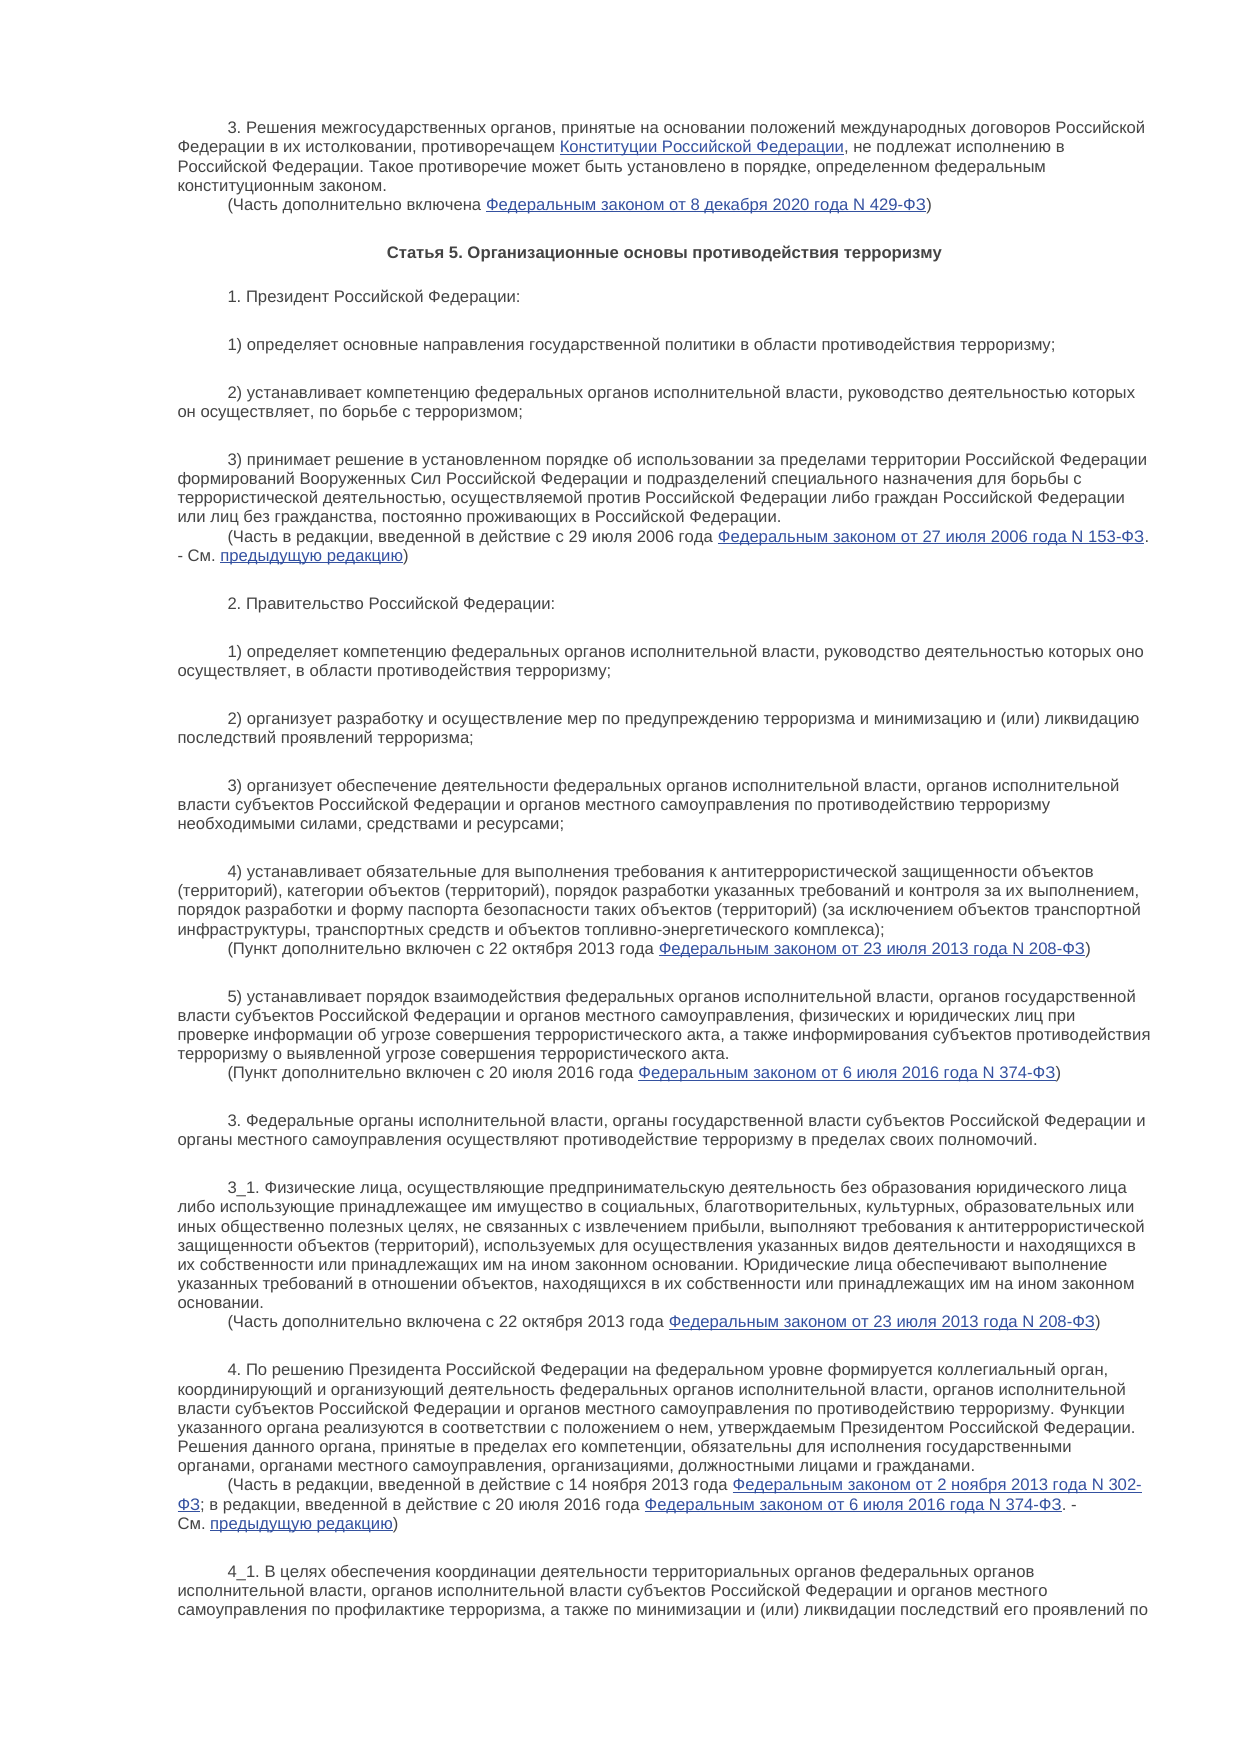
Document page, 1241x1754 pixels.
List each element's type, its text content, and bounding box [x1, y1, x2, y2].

text (Пункт дополнительно включен с 20 июля 2016 года Федеральным законом от 6 июля 2016 года N 374-ФЗ) [177, 1063, 1152, 1111]
text 3) организует обеспечение деятельности федеральных органов исполнительной власти, органов исполнительной власти субъектов Российской Федерации и органов местного самоуправления по противодействию терроризму необходимыми силами, средствами и ресурсами; [177, 776, 1152, 862]
text (Часть дополнительно включена Федеральным законом от 8 декабря 2020 года N 429-ФЗ) [177, 195, 1152, 243]
text 4) устанавливает обязательные для выполнения требования к антитеррористической защищенности объектов (территорий), категории объектов (территорий), порядок разработки указанных требований и контроля за их выполнением, порядок разработки и форму паспорта безопасности таких объектов (территорий) (за исключением объектов транспортной инфраструктуры, транспортных средств и объектов топливно-энергетического комплекса); [177, 862, 1152, 938]
text 2) устанавливает компетенцию федеральных органов исполнительной власти, руководство деятельностью которых он осуществляет, по борьбе с терроризмом; [177, 383, 1152, 450]
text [177, 1561, 1152, 1619]
subtitle Статья 5. Организационные основы противодействия терроризму [177, 243, 1152, 262]
text 3. Решения межгосударственных органов, принятые на основании положений международных договоров Российской Федерации в их истолковании, противоречащем Конституции Российской Федерации, не подлежат исполнению в Российской Федерации. Такое противоречие может быть установлено в порядке, определенном федеральным конституционным законом. [177, 118, 1152, 195]
text 3) принимает решение в установленном порядке об использовании за пределами территории Российской Федерации формирований Вооруженных Сил Российской Федерации и подразделений специального назначения для борьбы с террористической деятельностью, осуществляемой против Российской Федерации либо граждан Российской Федерации или лиц без гражданства, постоянно проживающих в Российской Федерации. [177, 450, 1152, 526]
text 5) устанавливает порядок взаимодействия федеральных органов исполнительной власти, органов государственной власти субъектов Российской Федерации и органов местного самоуправления, физических и юридических лиц при проверке информации об угрозе совершения террористического акта, а также информирования субъектов противодействия терроризму о выявленной угрозе совершения террористического акта. [177, 986, 1152, 1063]
text 3. Федеральные органы исполнительной власти, органы государственной власти субъектов Российской Федерации и органы местного самоуправления осуществляют противодействие терроризму в пределах своих полномочий. [177, 1111, 1152, 1178]
text (Пункт дополнительно включен с 22 октября 2013 года Федеральным законом от 23 июля 2013 года N 208-ФЗ) [177, 938, 1152, 986]
text (Часть в редакции, введенной в действие с 29 июля 2006 года Федеральным законом от 27 июля 2006 года N 153-ФЗ. - См. предыдущую редакцию) [177, 526, 1152, 593]
text 3_1. Физические лица, осуществляющие предпринимательскую деятельность без образования юридического лица либо использующие принадлежащее им имущество в социальных, благотворительных, культурных, образовательных или иных общественно полезных целях, не связанных с извлечением прибыли, выполняют требования к антитеррористической защищенности объектов (территорий), используемых для осуществления указанных видов деятельности и находящихся в их собственности или принадлежащих им на ином законном основании. Юридические лица обеспечивают выполнение указанных требований в отношении объектов, находящихся в их собственности или принадлежащих им на ином законном основании. [177, 1178, 1152, 1312]
text 4. По решению Президента Российской Федерации на федеральном уровне формируется коллегиальный орган, координирующий и организующий деятельность федеральных органов исполнительной власти, органов исполнительной власти субъектов Российской Федерации и органов местного самоуправления по противодействию терроризму. Функции указанного органа реализуются в соответствии с положением о нем, утверждаемым Президентом Российской Федерации. Решения данного органа, принятые в пределах его компетенции, обязательны для исполнения государственными органами, органами местного самоуправления, организациями, должностными лицами и гражданами. [177, 1360, 1152, 1475]
text (Часть в редакции, введенной в действие с 14 ноября 2013 года Федеральным законом от 2 ноября 2013 года N 302-ФЗ; в редакции, введенной в действие с 20 июля 2016 года Федеральным законом от 6 июля 2016 года N 374-ФЗ. - См. предыдущую редакцию) [177, 1475, 1152, 1561]
text 2. Правительство Российской Федерации: [177, 593, 1152, 641]
text 1) определяет основные направления государственной политики в области противодействия терроризму; [177, 335, 1152, 383]
text (Часть дополнительно включена с 22 октября 2013 года Федеральным законом от 23 июля 2013 года N 208-ФЗ) [177, 1312, 1152, 1360]
text 1) определяет компетенцию федеральных органов исполнительной власти, руководство деятельностью которых оно осуществляет, в области противодействия терроризму; [177, 641, 1152, 708]
text 1. Президент Российской Федерации: [177, 287, 1152, 335]
text 2) организует разработку и осуществление мер по предупреждению терроризма и минимизацию и (или) ликвидацию последствий проявлений терроризма; [177, 708, 1152, 776]
